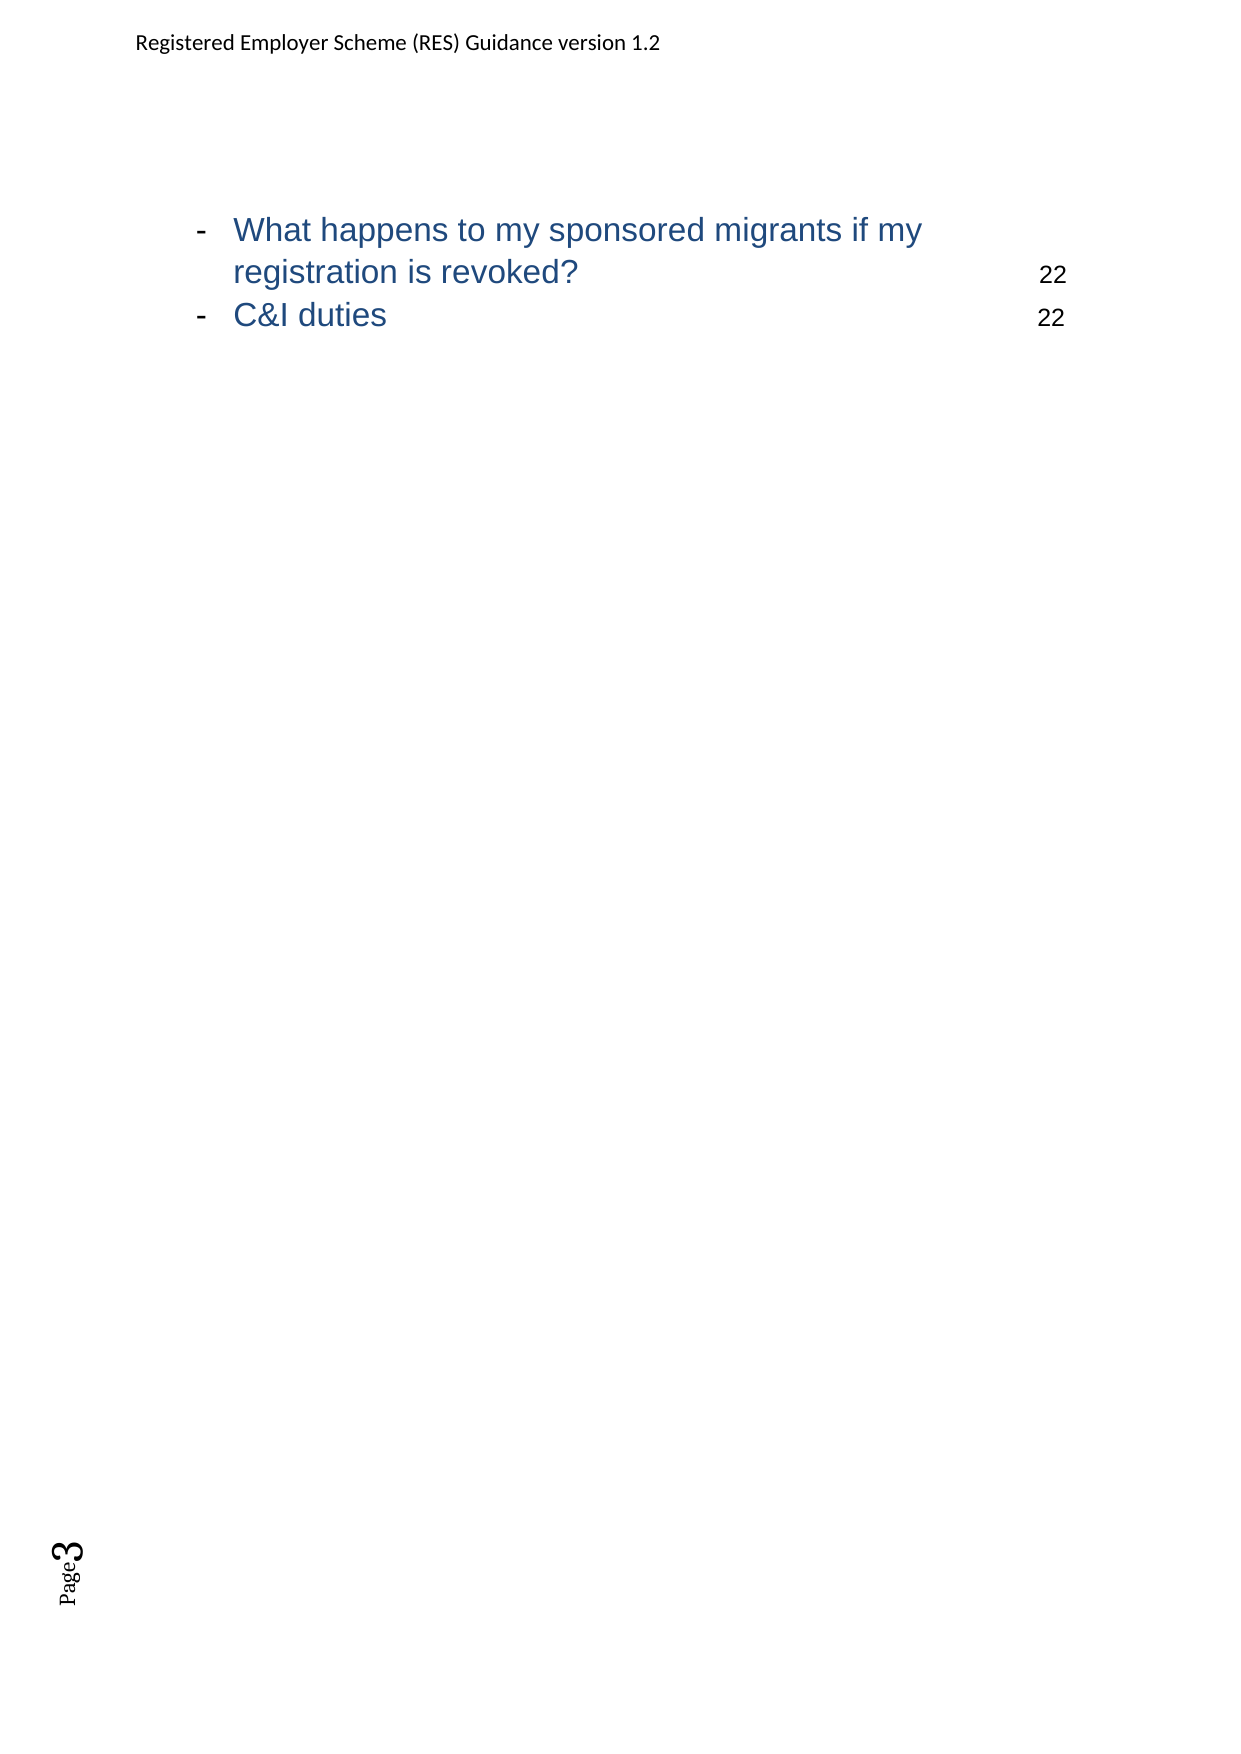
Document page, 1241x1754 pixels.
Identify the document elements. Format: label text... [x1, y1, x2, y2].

subtitle What happens to my sponsored migrants if my [196, 210, 1105, 248]
subtitle registration is revoked? 22 [233, 253, 1105, 291]
subtitle C&I duties 22 [196, 295, 1105, 333]
